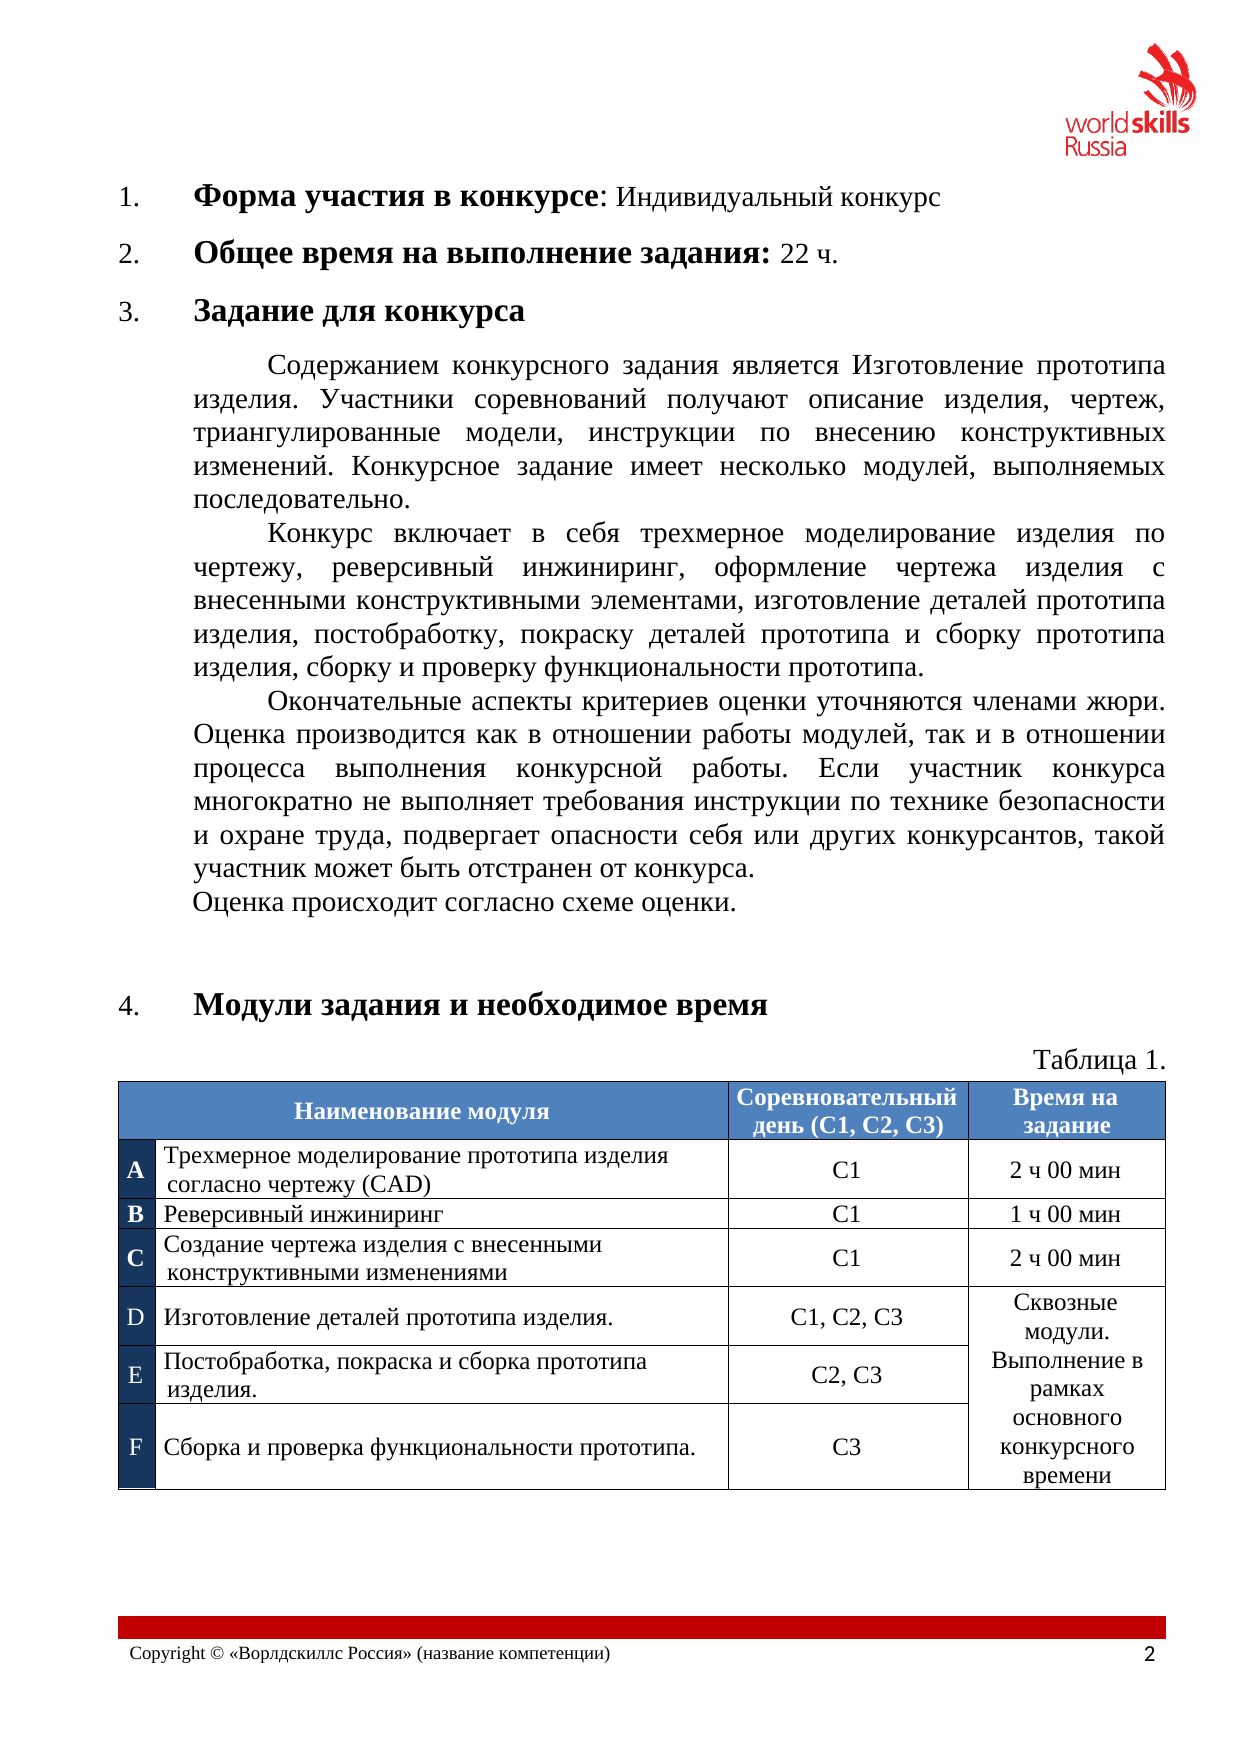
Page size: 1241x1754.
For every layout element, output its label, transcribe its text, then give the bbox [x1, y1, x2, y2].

text Конкурс включает в себя трехмерное моделирование изделия по чертежу, реверсивный инжиниринг, оформление чертежа изделия с внесенными конструктивными элементами, изготовление деталей прототипа изделия, постобработку, покраску деталей прототипа и сборку прототипа изделия, сборку и проверку функциональности прототипа. [193, 515, 1166, 683]
table_cell Изготовление деталей прототипа изделия. [156, 1287, 728, 1345]
table_cell 2 ч 00 мин [969, 1229, 1165, 1286]
table_cell E [119, 1346, 155, 1403]
table_cell F [119, 1404, 155, 1488]
table_cell Создание чертежа изделия с внесенными конструктивными изменениями [156, 1229, 728, 1286]
table_cell B [119, 1199, 155, 1228]
table_cell C1 [729, 1140, 968, 1198]
text Оценка происходит согласно схеме оценки. [118, 884, 1166, 918]
table_cell С1, С2, С3 [729, 1287, 968, 1345]
text Содержанием конкурсного задания является Изготовление прототипа изделия. Участники соревнований получают описание изделия, чертеж, триангулированные модели, инструкции по внесению конструктивных изменений. Конкурсное задание имеет несколько модулей, выполняемых последовательно. [193, 347, 1166, 515]
table_cell Сборка и проверка функциональности прототипа. [156, 1404, 728, 1488]
list Форма участия в конкурсе: Индивидуальный конкурс [118, 87, 1166, 213]
table_header Время на задание [969, 1082, 1165, 1139]
table_cell С2, C3 [729, 1346, 968, 1403]
table_cell С [119, 1229, 155, 1286]
table_cell Сквозные модули. Выполнение в рамках основного конкурсного времени [969, 1287, 1165, 1488]
list Задание для конкурса [118, 290, 1166, 328]
list Модули задания и необходимое время [118, 985, 1166, 1023]
table_cell D [119, 1287, 155, 1345]
table_cell A [119, 1140, 155, 1198]
table_cell Постобработка, покраска и сборка прототипа изделия. [156, 1346, 728, 1403]
table_cell С3 [729, 1404, 968, 1488]
table_header Наименование модуля [119, 1082, 728, 1139]
table_cell 1 ч 00 мин [969, 1199, 1165, 1228]
table_cell Трехмерное моделирование прототипа изделия согласно чертежу (CAD) [156, 1140, 728, 1198]
table_cell C1 [729, 1199, 968, 1228]
table_cell 2 ч 00 мин [969, 1140, 1165, 1198]
table_header Соревновательный день (С1, С2, С3) [729, 1082, 968, 1139]
text Таблица 1. [118, 1042, 1166, 1076]
picture [1065, 43, 1222, 156]
text Окончательные аспекты критериев оценки уточняются членами жюри. Оценка производится как в отношении работы модулей, так и в отношении процесса выполнения конкурсной работы. Если участник конкурса многократно не выполняет требования инструкции по технике безопасности и охране труда, подвергает опасности себя или других конкурсантов, такой участник может быть отстранен от конкурса. [193, 683, 1166, 884]
list Общее время на выполнение задания: 22 ч. [118, 232, 1166, 271]
table_cell Реверсивный инжиниринг [156, 1199, 728, 1228]
table_cell C1 [729, 1229, 968, 1286]
